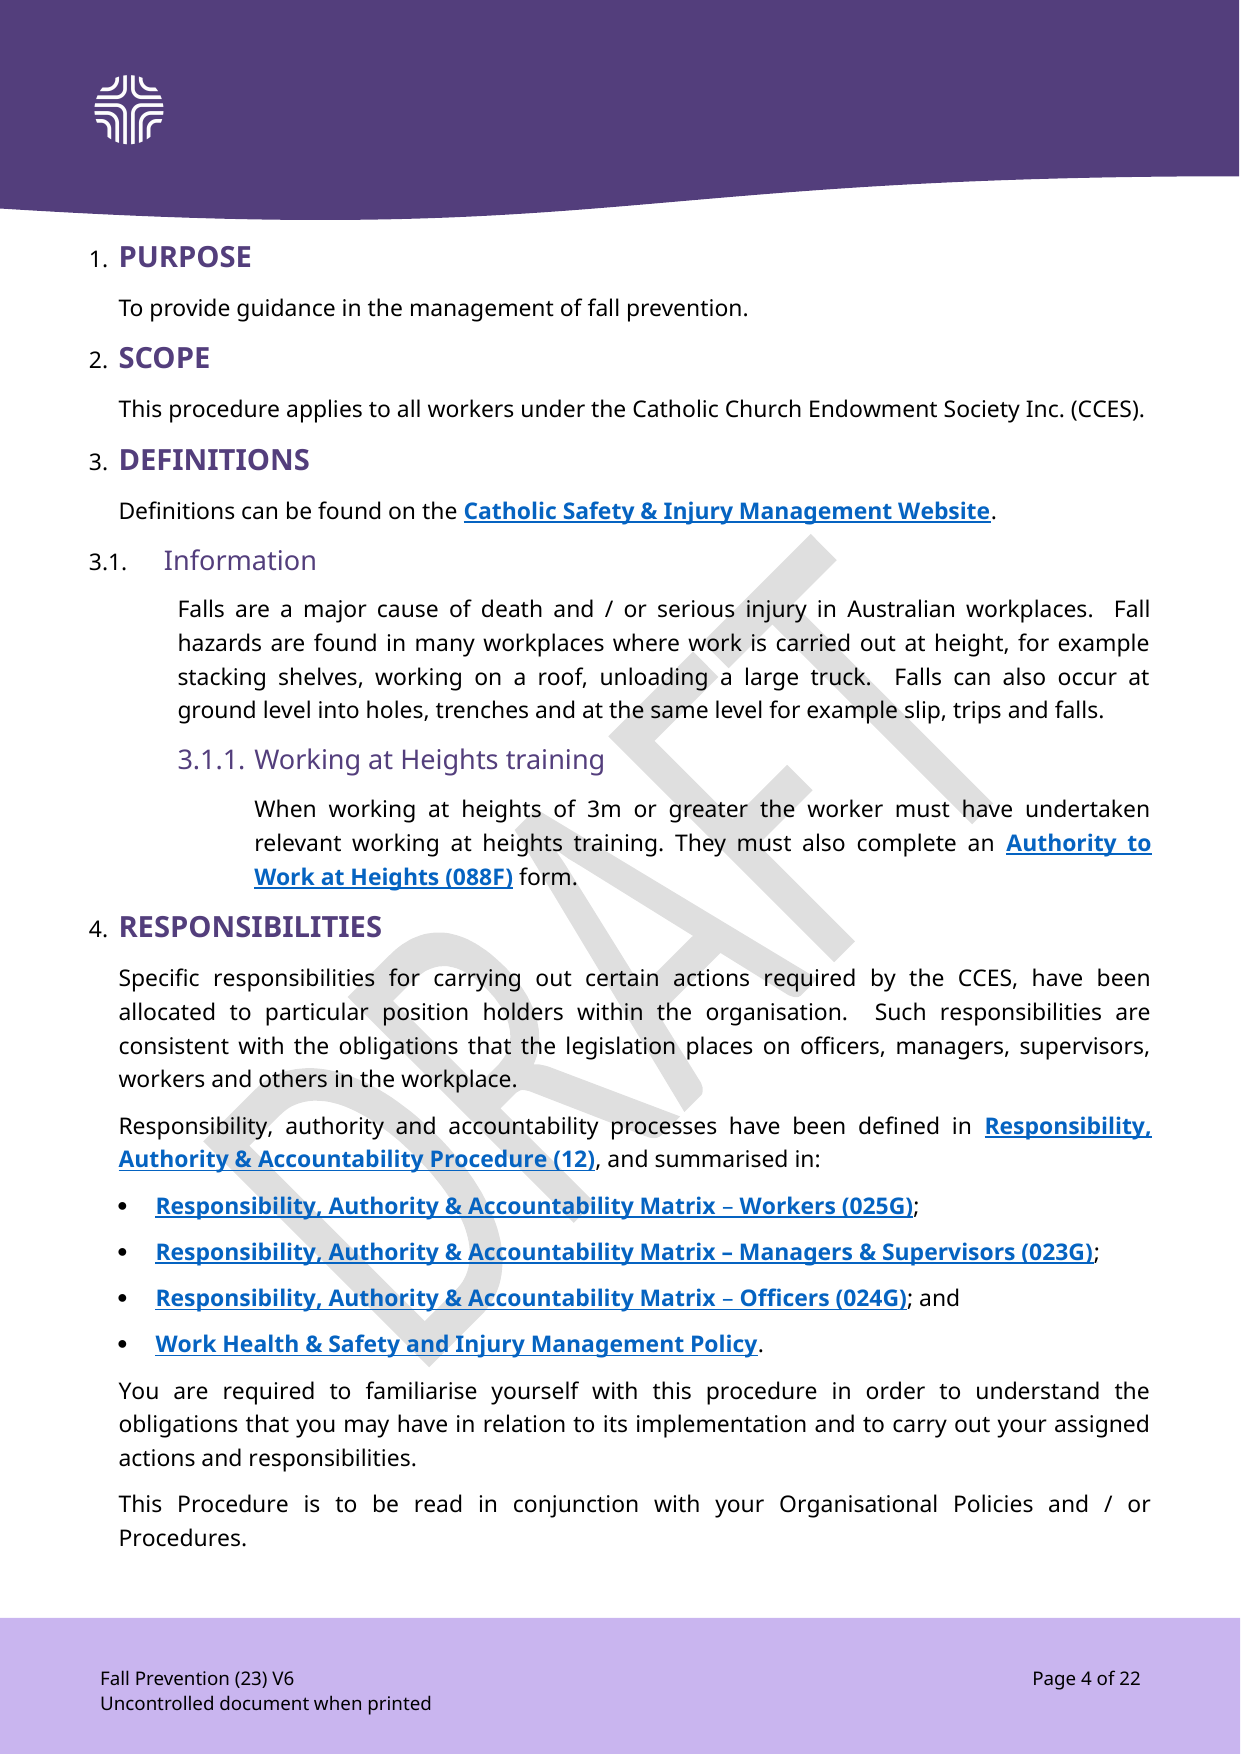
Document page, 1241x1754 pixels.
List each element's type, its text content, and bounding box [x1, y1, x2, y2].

subtitle RESPONSIBILITIES [89, 907, 1152, 946]
text Falls are a major cause of death and / or serious injury in Australian workplaces. Fall hazards are found in many workplaces where work is carried out at height, for example stacking shelves, working on a roof, unloading a large truck. Falls can also occur at ground level into holes, trenches and at the same level for example slip, trips and falls. [177, 593, 1152, 726]
list Responsibility, Authority & Accountability Matrix – Workers (025G); [118, 1189, 1152, 1221]
list Responsibility, Authority & Accountability Matrix – Managers & Supervisors (023G); [118, 1236, 1152, 1267]
subtitle Working at Heights training [177, 741, 1152, 778]
subtitle PURPOSE [89, 236, 1152, 276]
picture [70, 50, 188, 169]
text To provide guidance in the management of fall prevention. [118, 292, 1152, 323]
list Specific responsibilities for carrying out certain actions required by the CCES, have been allocated to particular position holders within the organisation. Such responsibilities are consistent with the obligations that the legislation places on officers, managers, supervisors, workers and others in the workplace. [118, 962, 1152, 1094]
list Work Health & Safety and Injury Management Policy. [118, 1328, 1152, 1359]
list Responsibility, authority and accountability processes have been defined in Responsibility, Authority & Accountability Procedure (12), and summarised in: [118, 1109, 1152, 1174]
subtitle DEFINITIONS [89, 439, 1152, 479]
text When working at heights of 3m or greater the worker must have undertaken relevant working at heights training. They must also complete an Authority to Work at Heights (088F) form. [254, 793, 1152, 892]
list This Procedure is to be read in conjunction with your Organisational Policies and / or Procedures. [118, 1488, 1152, 1553]
list This procedure applies to all workers under the Catholic Church Endowment Society Inc. (CCES). [118, 393, 1152, 424]
list You are required to familiarise yourself with this procedure in order to understand the obligations that you may have in relation to its implementation and to carry out your assigned actions and responsibilities. [118, 1374, 1152, 1473]
subtitle Information [89, 541, 1152, 578]
subtitle SCOPE [89, 338, 1152, 377]
list Responsibility, Authority & Accountability Matrix – Officers (024G); and [118, 1282, 1152, 1313]
list Definitions can be found on the Catholic Safety & Injury Management Website. [118, 495, 1152, 526]
